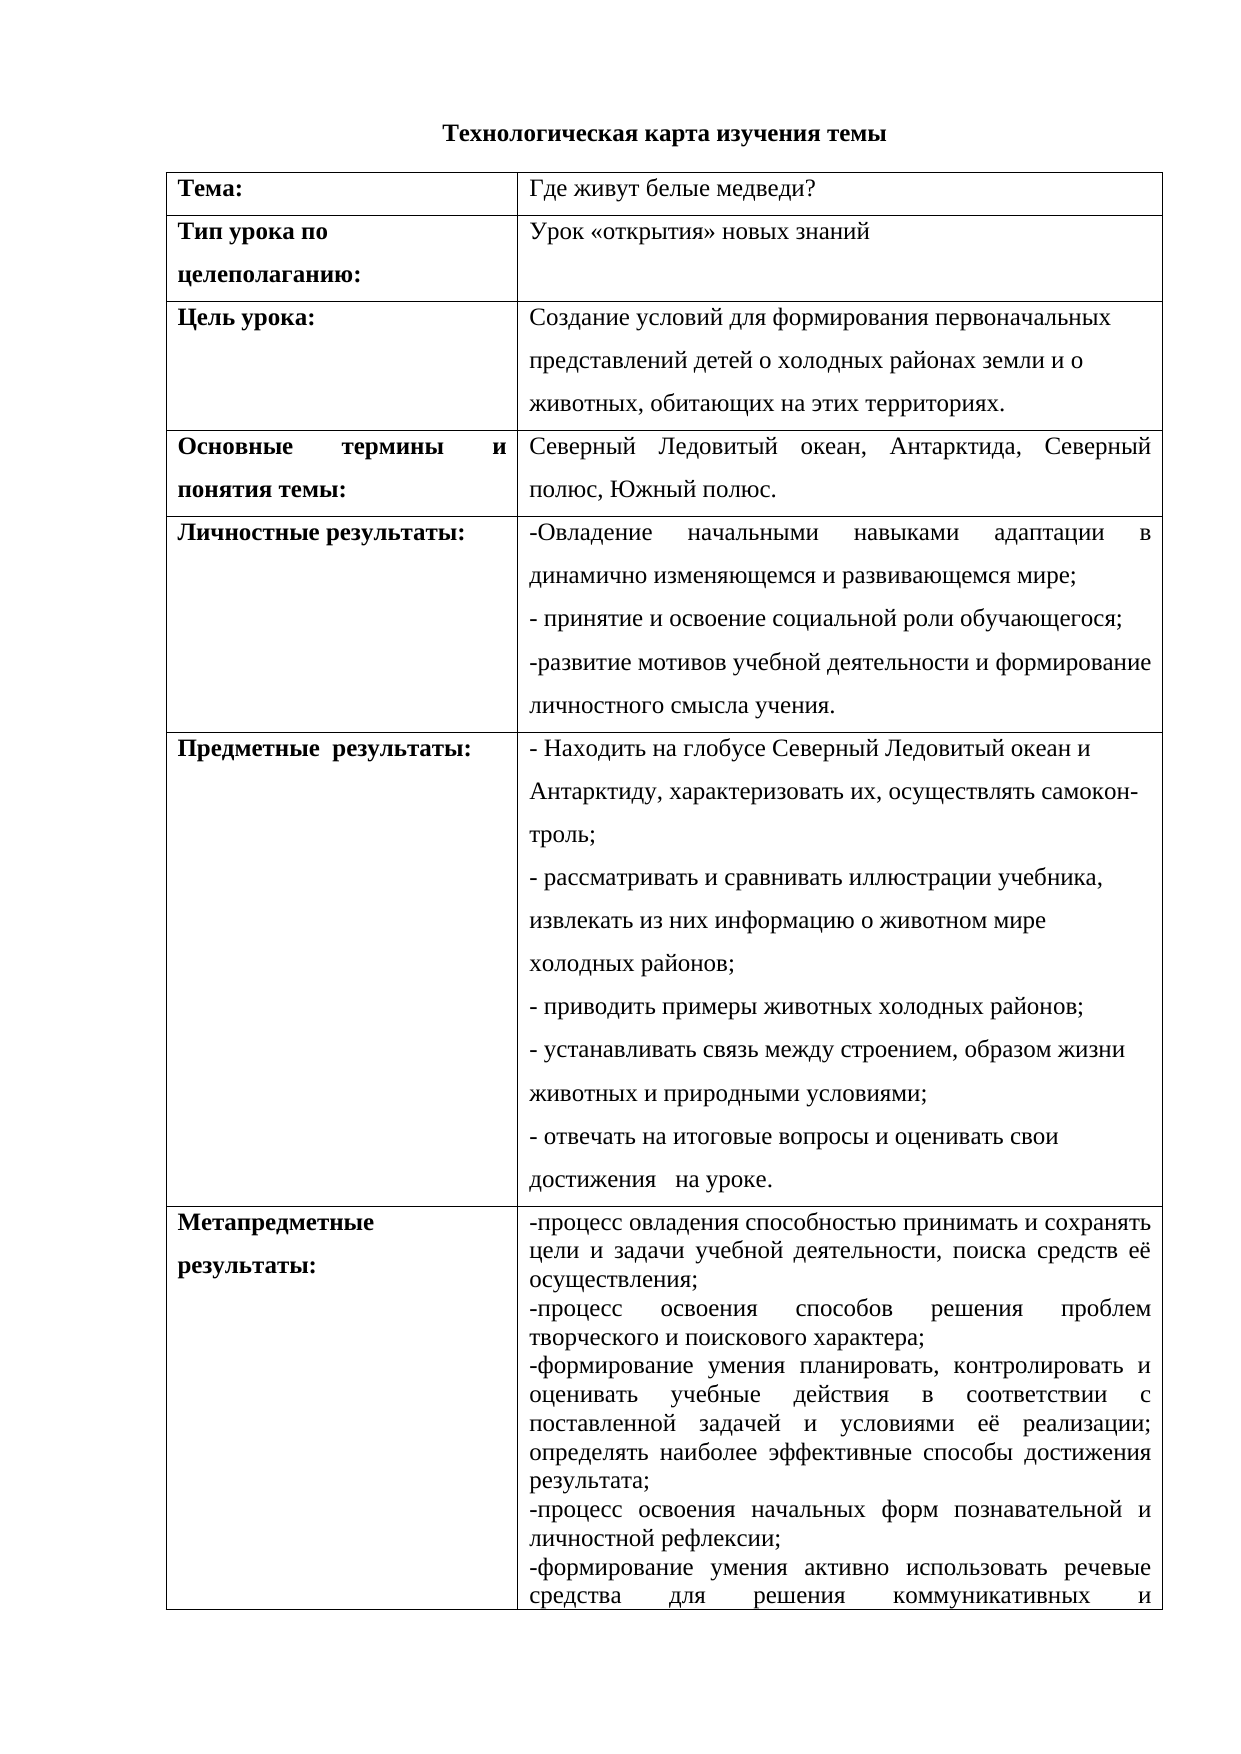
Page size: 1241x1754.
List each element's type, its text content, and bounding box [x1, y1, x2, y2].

table_cell Урок «открытия» новых знаний [518, 216, 1162, 301]
table_cell Тип урока по целеполаганию: [167, 216, 517, 301]
table_cell Предметные результаты: [167, 733, 517, 1206]
table_cell Северный Ледовитый океан, Антарктида, Северный полюс, Южный полюс. [518, 431, 1162, 516]
table_cell Основные термины и понятия темы: [167, 431, 517, 516]
table_cell - Находить на глобусе Северный Ледовитый океан и Антарктиду, характеризовать их, осуществлять самоконтроль; - рассматривать и сравнивать иллюстрации учебника, извлекать из них информацию о животном мире холодных районов; - приводить примеры животных холодных районов; - устанавливать связь между строением, образом жизни животных и природными условиями; - отвечать на итоговые вопросы и оценивать свои достижения на уроке. [518, 733, 1162, 1206]
table_cell Создание условий для формирования первоначальных представлений детей о холодных районах земли и о животных, обитающих на этих территориях. [518, 302, 1162, 430]
text Технологическая карта изучения темы [177, 118, 1152, 147]
table_header Где живут белые медведи? [518, 173, 1162, 215]
table_cell Личностные результаты: [167, 517, 517, 732]
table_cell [167, 1207, 517, 1609]
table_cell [518, 1207, 1162, 1609]
table_cell Цель урока: [167, 302, 517, 430]
table_cell -Овладение начальными навыками адаптации в динамично изменяющемся и развивающемся мире; - принятие и освоение социальной роли обучающегося; -развитие мотивов учебной деятельности и формирование личностного смысла учения. [518, 517, 1162, 732]
table_header Тема: [167, 173, 517, 215]
